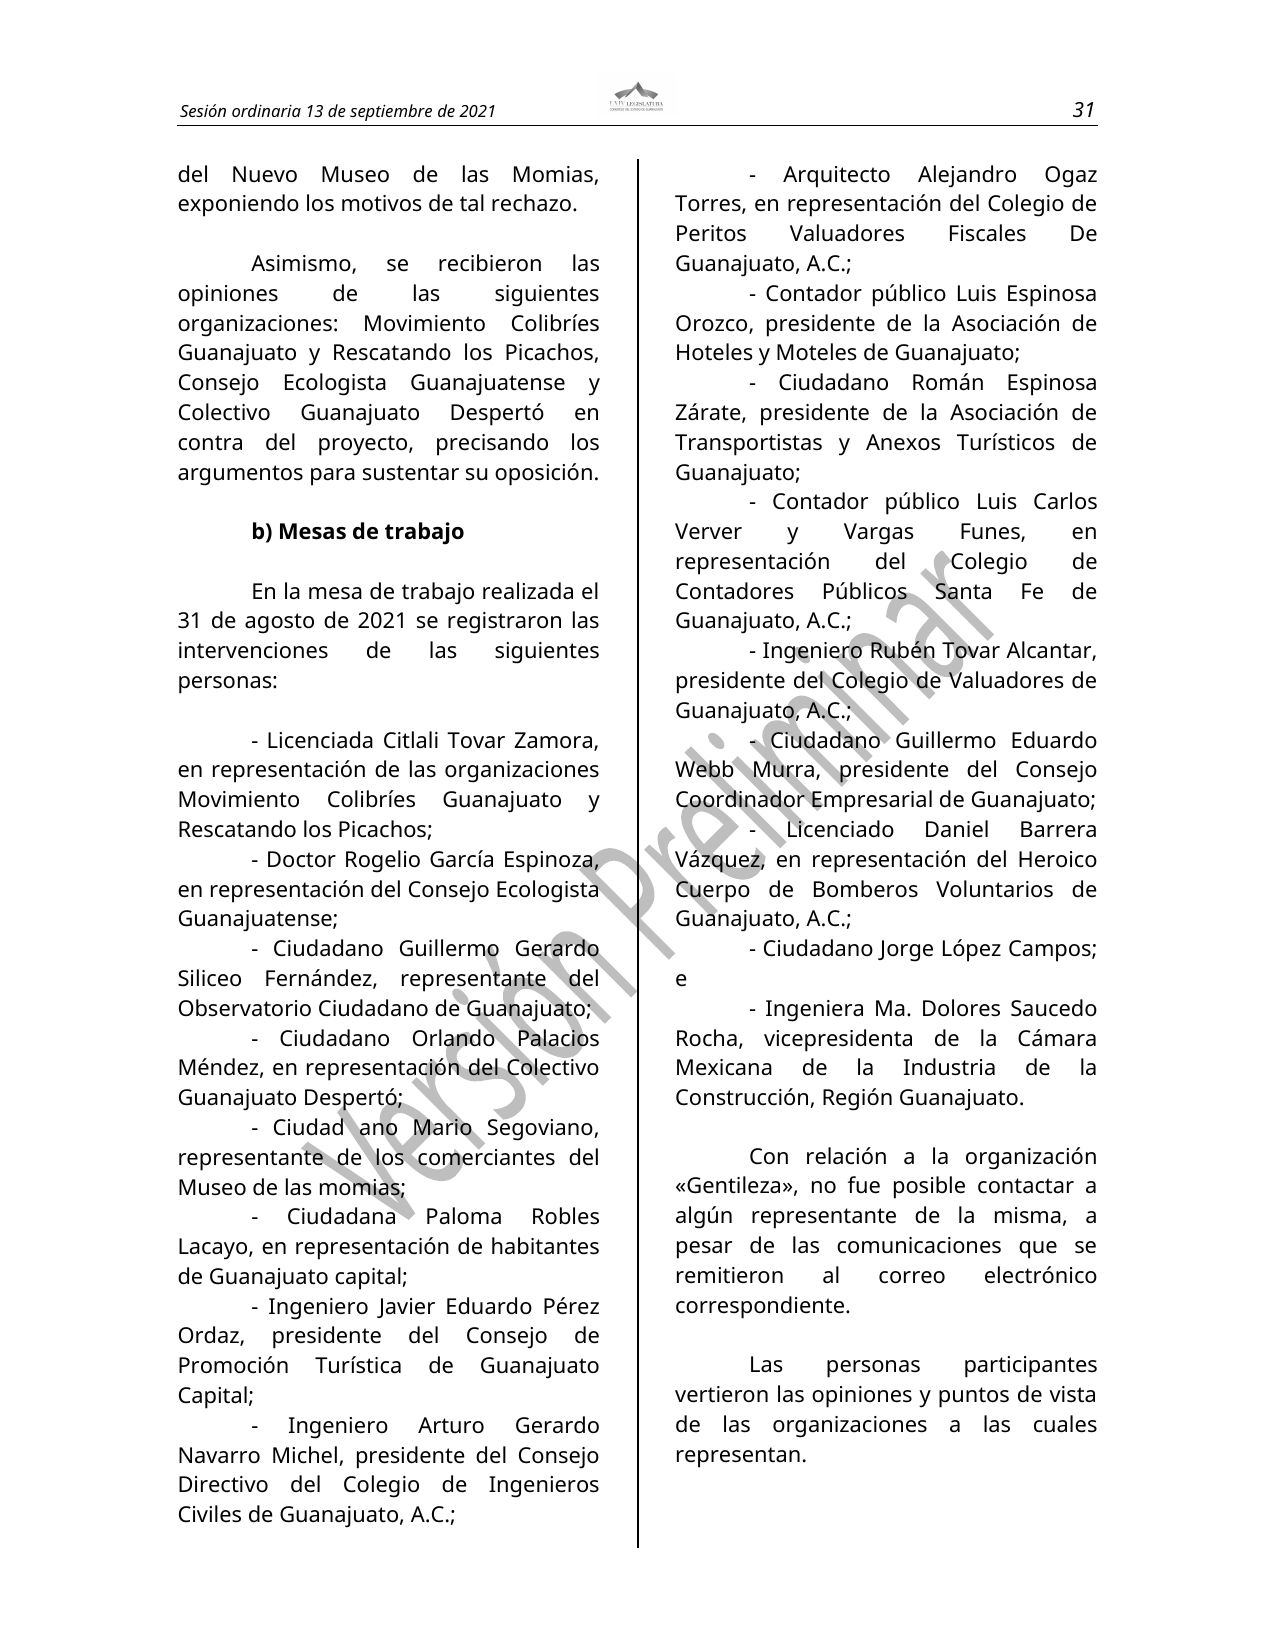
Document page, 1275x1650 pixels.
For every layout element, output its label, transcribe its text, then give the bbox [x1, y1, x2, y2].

text - Ciudadano Román Espinosa Zárate, presidente de la Asociación de Transportistas y Anexos Turísticos de Guanajuato; [675, 367, 1098, 486]
text - Arquitecto Alejandro Ogaz Torres, en representación del Colegio de Peritos Valuadores Fiscales De Guanajuato, A.C.; [675, 159, 1098, 278]
picture [595, 73, 678, 117]
text - Ciudadano Guillermo Gerardo Siliceo Fernández, representante del Observatorio Ciudadano de Guanajuato; [177, 933, 600, 1023]
text - Ingeniero Rubén Tovar Alcantar, presidente del Colegio de Valuadores de Guanajuato, A.C.; [675, 635, 1098, 725]
text Con relación a la organización «Gentileza», no fue posible contactar a algún representante de la misma, a pesar de las comunicaciones que se remitieron al correo electrónico correspondiente. [675, 1141, 1098, 1319]
text - Contador público Luis Espinosa Orozco, presidente de la Asociación de Hoteles y Moteles de Guanajuato; [675, 278, 1098, 367]
text - Ciudadano Orlando Palacios Méndez, en representación del Colectivo Guanajuato Despertó; [177, 1023, 600, 1112]
text - Ciudadano Jorge López Campos; e [675, 933, 1098, 993]
text - Ciudadano Guillermo Eduardo Webb Murra, presidente del Consejo Coordinador Empresarial de Guanajuato; [675, 725, 1098, 814]
text Las personas participantes vertieron las opiniones y puntos de vista de las organizaciones a las cuales representan. [675, 1349, 1098, 1468]
text - Ingeniero Javier Eduardo Pérez Ordaz, presidente del Consejo de Promoción Turística de Guanajuato Capital; [177, 1291, 600, 1410]
text - Ciudad ano Mario Segoviano, representante de los comerciantes del Museo de las momias; [177, 1112, 600, 1201]
text - Doctor Rogelio García Espinoza, en representación del Consejo Ecologista Guanajuatense; [177, 844, 600, 933]
text - Licenciada Citlali Tovar Zamora, en representación de las organizaciones Movimiento Colibríes Guanajuato y Rescatando los Picachos; [177, 725, 600, 844]
text - Contador público Luis Carlos Verver y Vargas Funes, en representación del Colegio de Contadores Públicos Santa Fe de Guanajuato, A.C.; [675, 486, 1098, 635]
text - Ciudadana Paloma Robles Lacayo, en representación de habitantes de Guanajuato capital; [177, 1201, 600, 1291]
text - Ingeniero Arturo Gerardo Navarro Michel, presidente del Consejo Directivo del Colegio de Ingenieros Civiles de Guanajuato, A.C.; [177, 1410, 600, 1529]
text b) Mesas de trabajo [177, 516, 600, 546]
text - Licenciado Daniel Barrera Vázquez, en representación del Heroico Cuerpo de Bomberos Voluntarios de Guanajuato, A.C.; [675, 814, 1098, 933]
text - Ingeniera Ma. Dolores Saucedo Rocha, vicepresidenta de la Cámara Mexicana de la Industria de la Construcción, Región Guanajuato. [675, 993, 1098, 1112]
text Asimismo, se recibieron las opiniones de las siguientes organizaciones: Movimiento Colibríes Guanajuato y Rescatando los Picachos, Consejo Ecologista Guanajuatense y Colectivo Guanajuato Despertó en contra del proyecto, precisando los argumentos para sustentar su oposición. [177, 248, 600, 486]
text En la mesa de trabajo realizada el 31 de agosto de 2021 se registraron las intervenciones de las siguientes personas: [177, 576, 600, 695]
